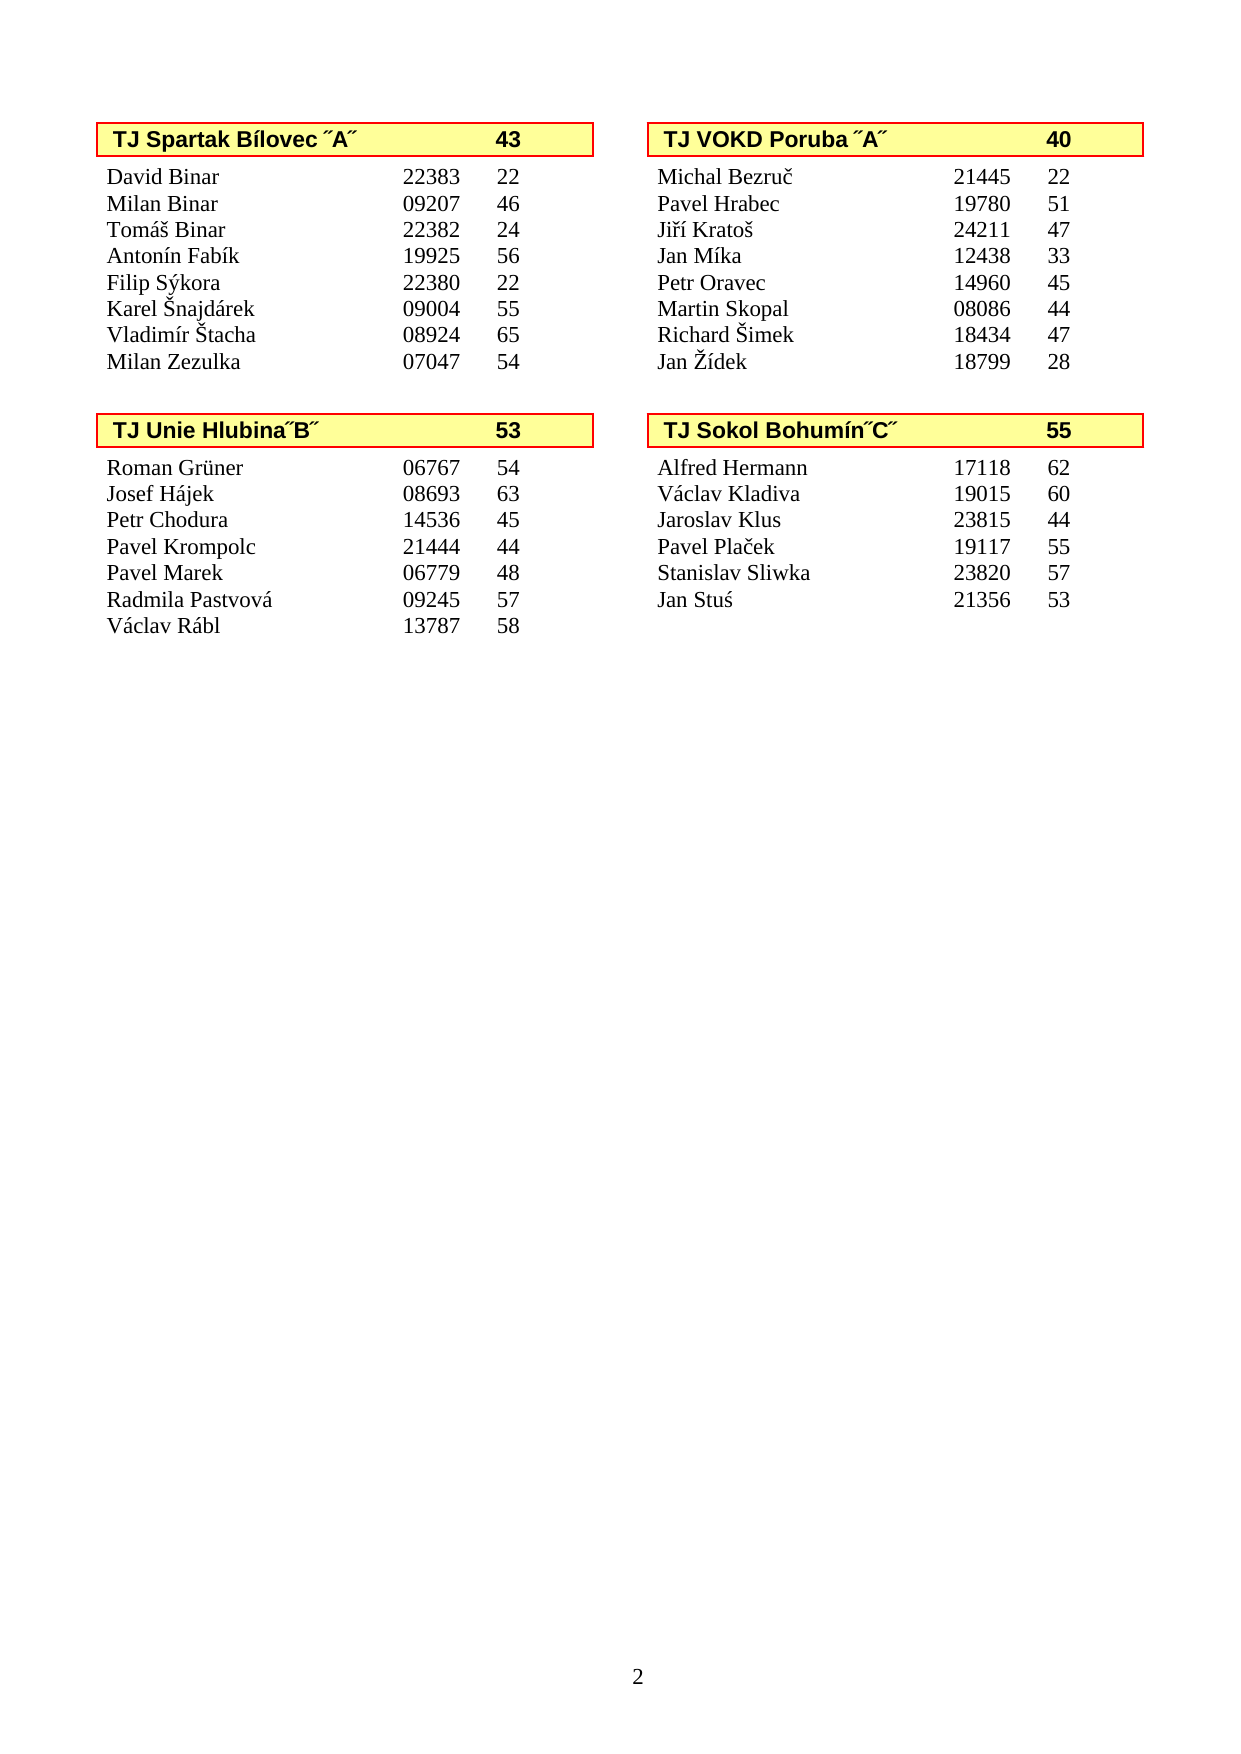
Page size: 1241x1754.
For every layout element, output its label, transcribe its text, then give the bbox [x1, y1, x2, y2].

text Václav Rábl 13787 58 [106, 612, 583, 638]
text Milan Binar 09207 46 [106, 189, 583, 216]
text Josef Hájek 08693 63 [106, 480, 583, 507]
text Stanislav Sliwka 23820 57 [657, 559, 1134, 586]
text Antonín Fabík 19925 56 [106, 242, 583, 269]
text Pavel Plaček 19117 55 [657, 533, 1134, 559]
text Pavel Marek 06779 48 [106, 559, 583, 586]
text Milan Zezulka 07047 54 [106, 348, 583, 374]
text Jan Stuś 21356 53 [657, 586, 1134, 612]
text TJ Unie Hlubina˝B˝ 53 [98, 415, 592, 446]
text Jaroslav Klus 23815 44 [657, 507, 1134, 533]
text Michal Bezruč 21445 22 [657, 163, 1134, 189]
text Radmila Pastvová 09245 57 [106, 586, 583, 612]
text Filip Sýkora 22380 22 [106, 269, 583, 295]
text Pavel Krompolc 21444 44 [106, 533, 583, 559]
text Roman Grüner 06767 54 [106, 454, 583, 480]
text Petr Chodura 14536 45 [106, 507, 583, 533]
text Jan Žídek 18799 28 [657, 348, 1134, 374]
text Karel Šnajdárek 09004 55 [106, 295, 583, 321]
text Jiří Kratoš 24211 47 [657, 216, 1134, 242]
text TJ Spartak Bílovec ˝A˝ 43 [98, 124, 592, 155]
text Tomáš Binar 22382 24 [106, 216, 583, 242]
text Václav Kladiva 19015 60 [657, 480, 1134, 507]
text Martin Skopal 08086 44 [657, 295, 1134, 321]
text David Binar 22383 22 [106, 163, 583, 189]
text TJ Sokol Bohumín˝C˝ 55 [649, 415, 1142, 446]
text Richard Šimek 18434 47 [657, 321, 1134, 348]
text TJ VOKD Poruba ˝A˝ 40 [649, 124, 1142, 155]
text Petr Oravec 14960 45 [657, 269, 1134, 295]
text Alfred Hermann 17118 62 [657, 454, 1134, 480]
text Jan Míka 12438 33 [657, 242, 1134, 269]
text Pavel Hrabec 19780 51 [657, 189, 1134, 216]
text Vladimír Štacha 08924 65 [106, 321, 583, 348]
